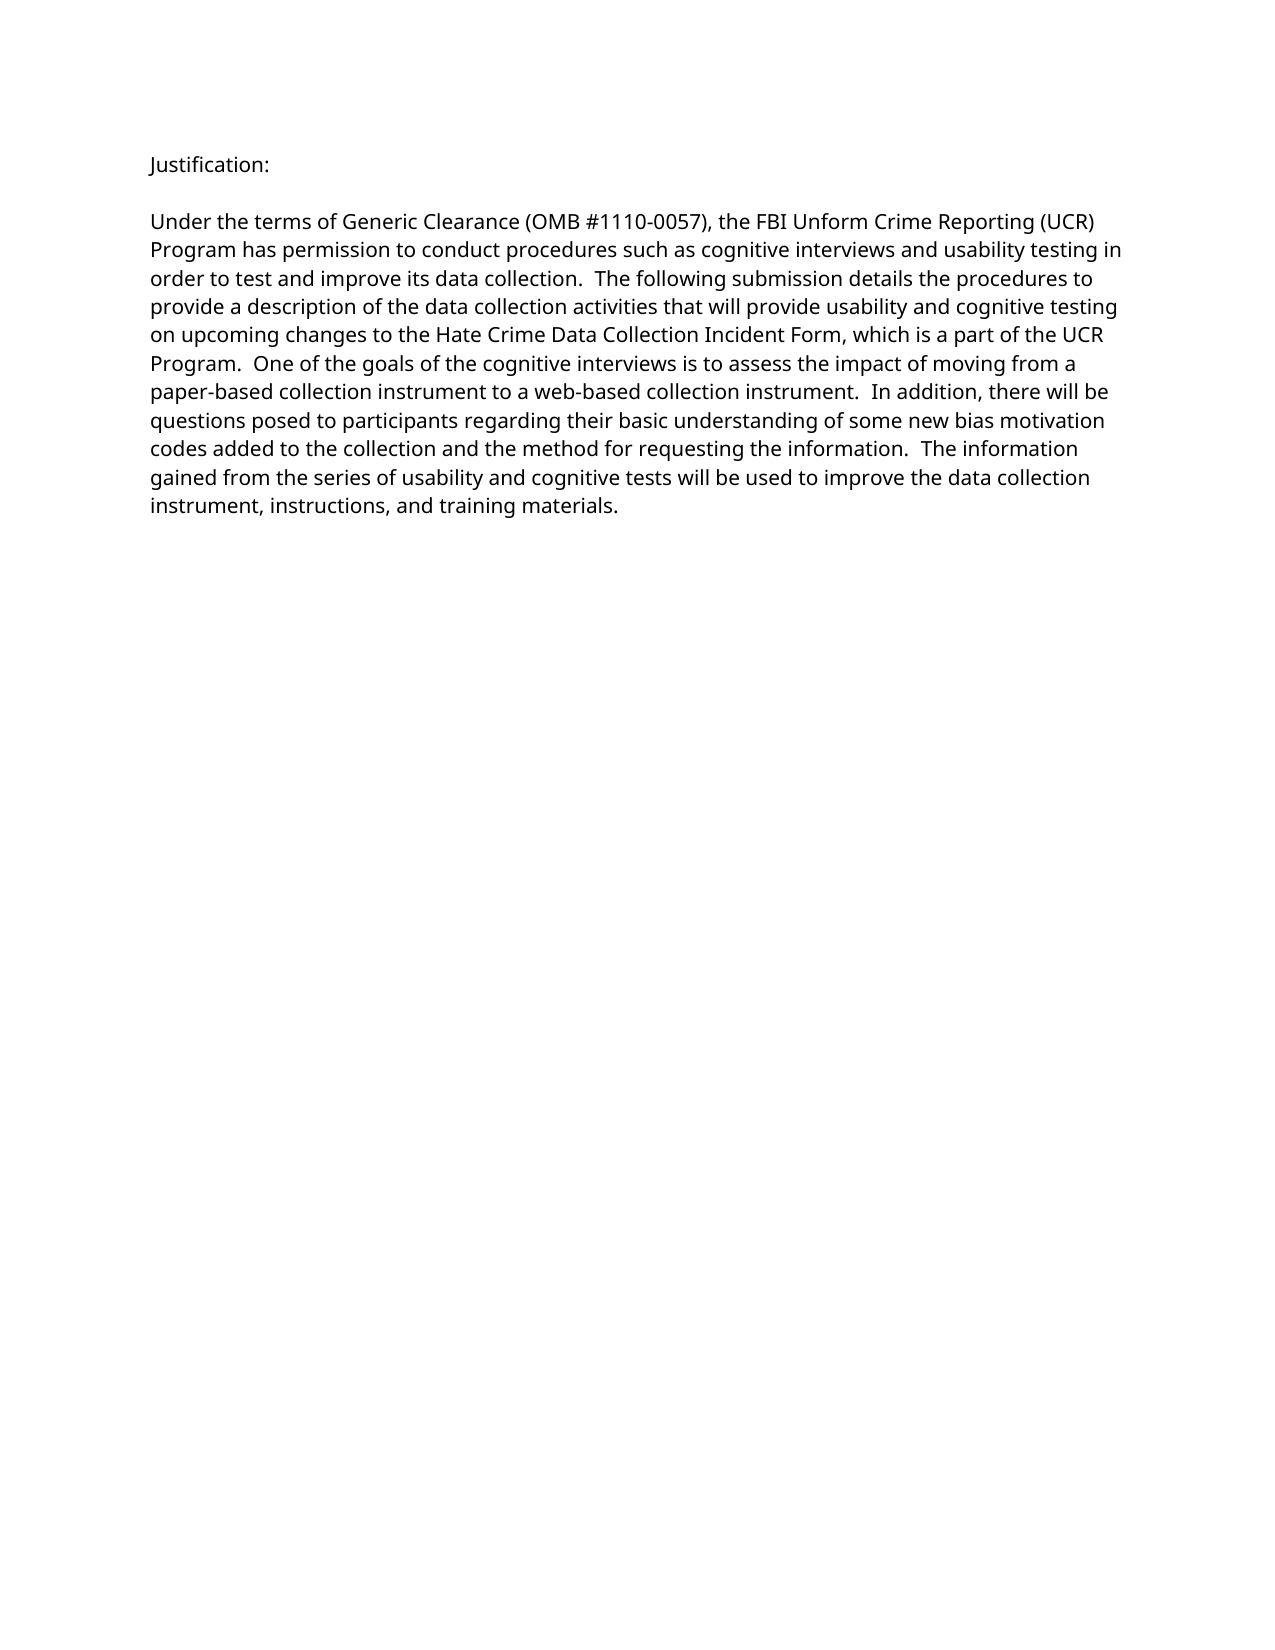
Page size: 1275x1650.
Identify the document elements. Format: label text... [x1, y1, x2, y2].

text Under the terms of Generic Clearance (OMB #1110-0057), the FBI Unform Crime Reporting (UCR) Program has permission to conduct procedures such as cognitive interviews and usability testing in order to test and improve its data collection. The following submission details the procedures to provide a description of the data collection activities that will provide usability and cognitive testing on upcoming changes to the Hate Crime Data Collection Incident Form, which is a part of the UCR Program. One of the goals of the cognitive interviews is to assess the impact of moving from a paper-based collection instrument to a web-based collection instrument. In addition, there will be questions posed to participants regarding their basic understanding of some new bias motivation codes added to the collection and the method for requesting the information. The information gained from the series of usability and cognitive tests will be used to improve the data collection instrument, instructions, and training materials. [150, 207, 1125, 520]
text Justification: [150, 150, 1125, 178]
